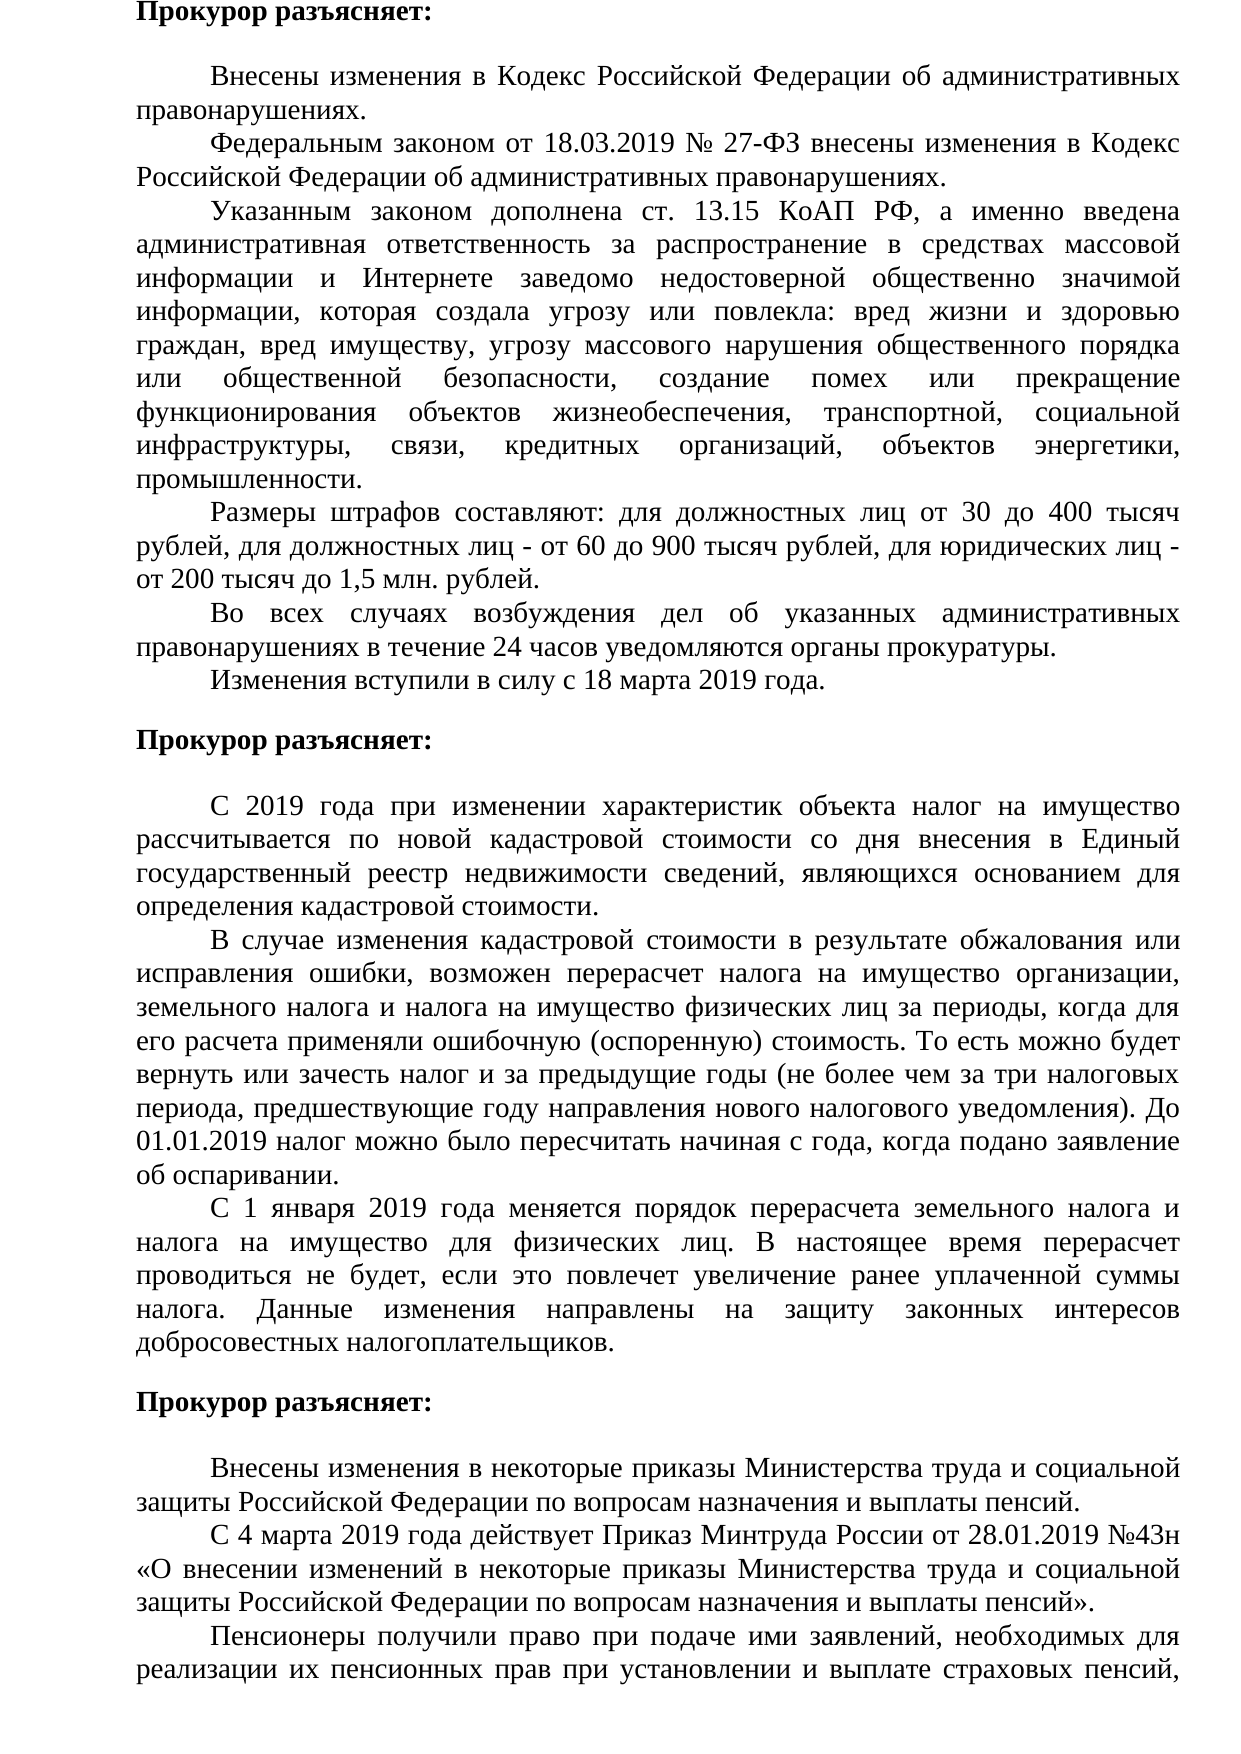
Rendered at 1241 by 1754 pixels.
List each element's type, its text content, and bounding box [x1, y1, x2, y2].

text С 4 марта 2019 года действует Приказ Минтруда России от 28.01.2019 №43н «О внесении изменений в некоторые приказы Министерства труда и социальной защиты Российской Федерации по вопросам назначения и выплаты пенсий». [136, 1517, 1181, 1618]
text Внесены изменения в Кодекс Российской Федерации об административных правонарушениях. [136, 58, 1181, 126]
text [136, 1618, 1181, 1685]
text С 2019 года при изменении характеристик объекта налог на имущество рассчитывается по новой кадастровой стоимости со дня внесения в Единый государственный реестр недвижимости сведений, являющихся основанием для определения кадастровой стоимости. [136, 788, 1181, 922]
text Размеры штрафов составляют: для должностных лиц от 30 до 400 тысяч рублей, для должностных лиц - от 60 до 900 тысяч рублей, для юридических лиц - от 200 тысяч до 1,5 млн. рублей. [136, 494, 1181, 595]
text Прокурор разъясняет: [136, 0, 586, 25]
text Внесены изменения в некоторые приказы Министерства труда и социальной защиты Российской Федерации по вопросам назначения и выплаты пенсий. [136, 1450, 1181, 1517]
text Прокурор разъясняет: [136, 729, 586, 754]
text В случае изменения кадастровой стоимости в результате обжалования или исправления ошибки, возможен перерасчет налога на имущество организации, земельного налога и налога на имущество физических лиц за периоды, когда для его расчета применяли ошибочную (оспоренную) стоимость. То есть можно будет вернуть или зачесть налог и за предыдущие годы (не более чем за три налоговых периода, предшествующие году направления нового налогового уведомления). До 01.01.2019 налог можно было пересчитать начиная с года, когда подано заявление об оспаривании. [136, 922, 1181, 1190]
text Изменения вступили в силу с 18 марта 2019 года. [136, 662, 1181, 696]
text Федеральным законом от 18.03.2019 № 27-ФЗ внесены изменения в Кодекс Российской Федерации об административных правонарушениях. [136, 126, 1181, 193]
text С 1 января 2019 года меняется порядок перерасчета земельного налога и налога на имущество для физических лиц. В настоящее время перерасчет проводиться не будет, если это повлечет увеличение ранее уплаченной суммы налога. Данные изменения направлены на защиту законных интересов добросовестных налогоплательщиков. [136, 1190, 1181, 1358]
text Во всех случаях возбуждения дел об указанных административных правонарушениях в течение 24 часов уведомляются органы прокуратуры. [136, 595, 1181, 662]
text Указанным законом дополнена ст. 13.15 КоАП РФ, а именно введена административная ответственность за распространение в средствах массовой информации и Интернете заведомо недостоверной общественно значимой информации, которая создала угрозу или повлекла: вред жизни и здоровью граждан, вред имуществу, угрозу массового нарушения общественного порядка или общественной безопасности, создание помех или прекращение функционирования объектов жизнеобеспечения, транспортной, социальной инфраструктуры, связи, кредитных организаций, объектов энергетики, промышленности. [136, 193, 1181, 494]
text Прокурор разъясняет: [136, 1392, 586, 1417]
